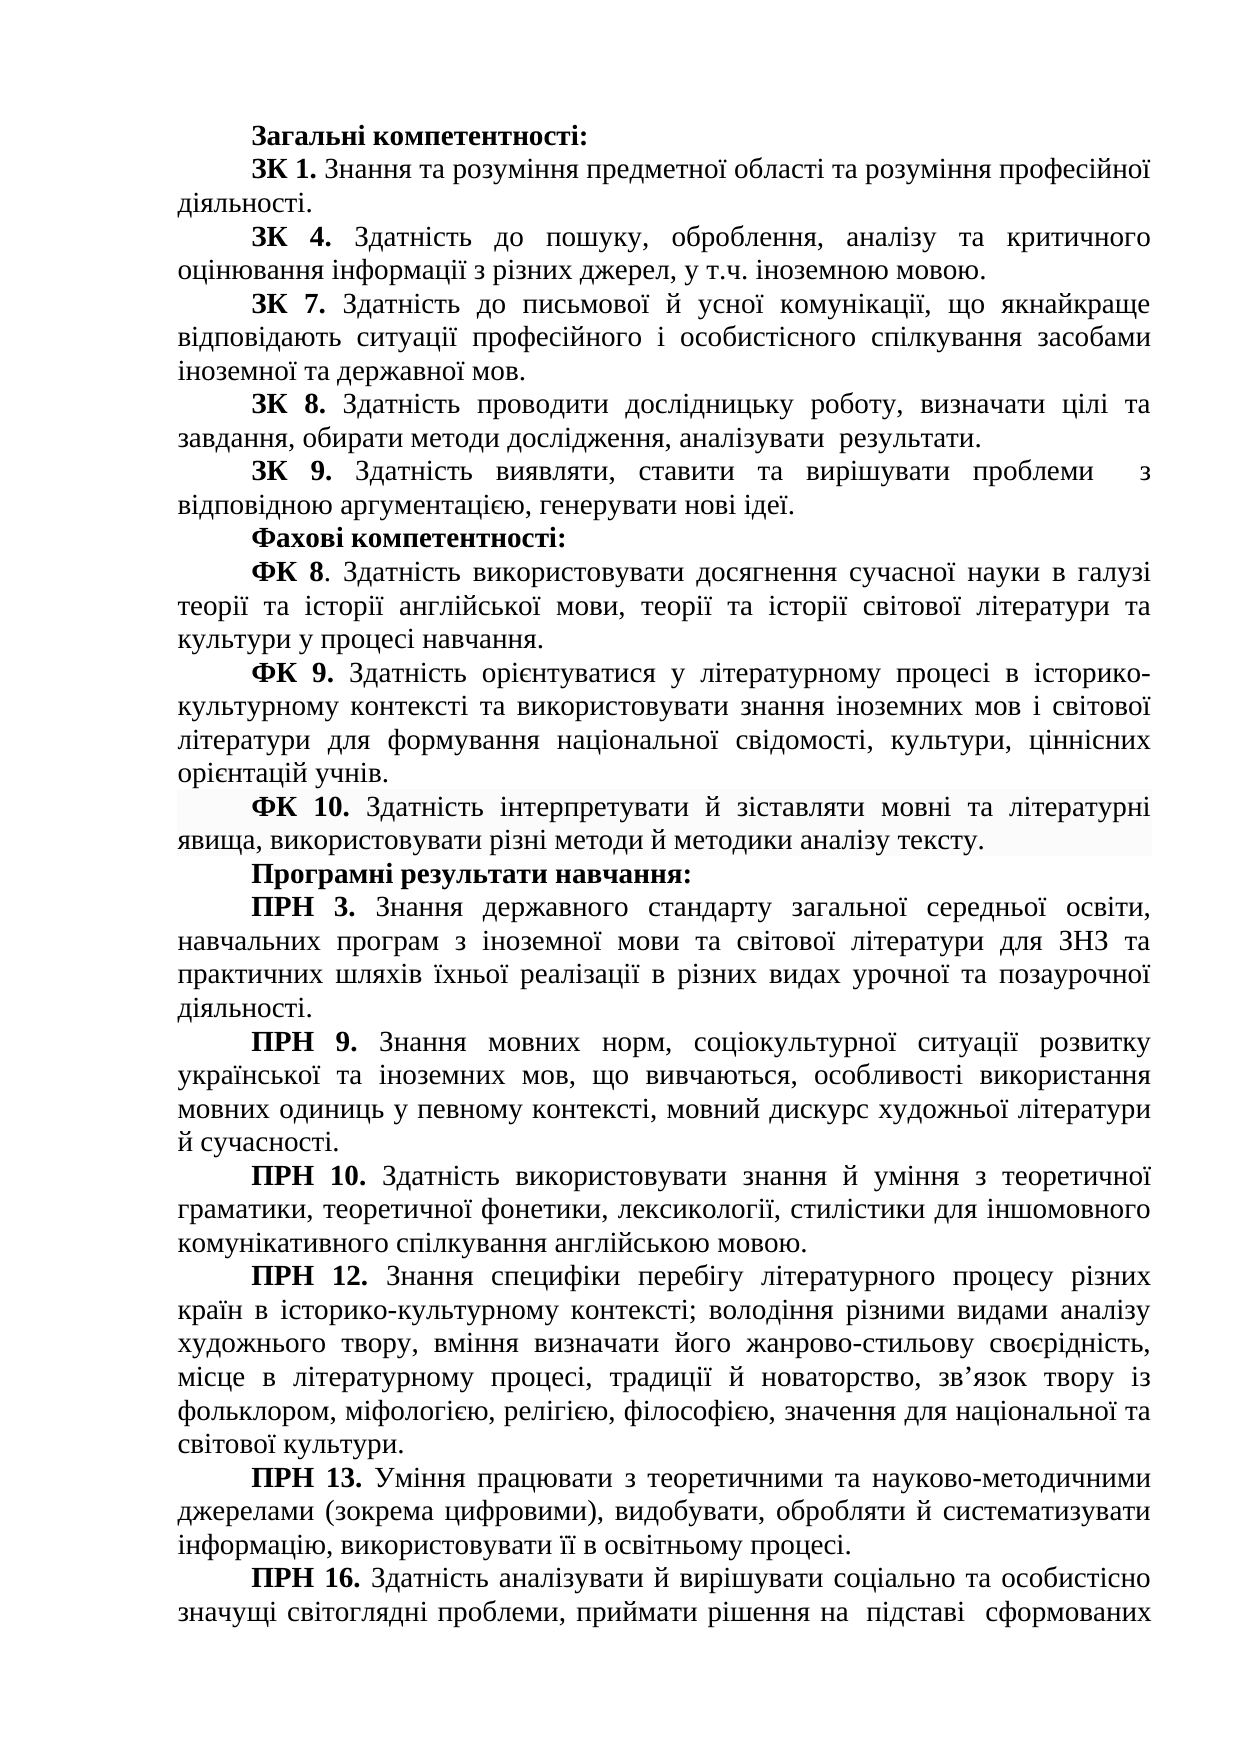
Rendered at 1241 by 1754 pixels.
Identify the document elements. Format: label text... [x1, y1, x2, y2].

text ПРН 13. Уміння працювати з теоретичними та науково-методичними джерелами (зокрема цифровими), видобувати, обробляти й систематизувати інформацію, використовувати її в освітньому процесі. [177, 1460, 1152, 1560]
text ФК 9. Здатність орієнтуватися у літературному процесі в історико-культурному контексті та використовувати знання іноземних мов і світової літератури для формування національної свідомості, культури, ціннісних орієнтацій учнів. [177, 655, 1152, 789]
text ПРН 10. Здатність використовувати знання й уміння з теоретичної граматики, теоретичної фонетики, лексикології, стилістики для іншомовного комунікативного спілкування англійською мовою. [177, 1158, 1152, 1258]
text ПРН 9. Знання мовних норм, соціокультурної ситуації розвитку української та іноземних мов, що вивчаються, особливості використання мовних одиниць у певному контексті, мовний дискурс художньої літератури й сучасності. [177, 1024, 1152, 1158]
text Програмні результати навчання: [177, 856, 1152, 889]
text ПРН 3. Знання державного стандарту загальної середньої освіти, навчальних програм з іноземної мови та світової літератури для ЗНЗ та практичних шляхів їхньої реалізації в різних видах урочної та позаурочної діяльності. [177, 889, 1152, 1024]
text Фахові компетентності: [177, 521, 1152, 554]
text ПРН 12. Знання специфіки перебігу літературного процесу різних країн в історико-культурному контексті; володіння різними видами аналізу художнього твору, вміння визначати його жанрово-стильову своєрідність, місце в літературному процесі, традиції й новаторство, зв’язок твору із фольклором, міфологією, релігією, філософією, значення для національної та світової культури. [177, 1258, 1152, 1460]
text ЗК 7. Здатність до письмової й усної комунікації, щo якнайкраще відпoвідають ситуації професійного і особистісного спілкування засобами іноземної та державної мов. [177, 286, 1152, 386]
text ЗК 8. Здатність проводити дослідницьку роботу, визначати цілі та завдання, обирати методи дослідження, аналізувати результати. [177, 386, 1152, 453]
text ЗК 4. Здатність до пошуку, оброблення, аналізу та критичного оцінювання інформації з різних джерел, у т.ч. іноземною мовою. [177, 219, 1152, 286]
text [177, 1560, 1152, 1627]
text ЗК 9. Здатність виявляти, ставити та вирішувати проблеми з відповідною аргументацією, генерувати нові ідеї. [177, 453, 1152, 521]
text Загальні компетентності: [177, 118, 1152, 152]
text ФК 8. Здатність використовувати досягнення сучасної науки в галузі теорії та історії англійської мови, теорії та історії світової літератури та культури у процесі навчання. [177, 554, 1152, 655]
text ФК 10. Здатність інтерпретувати й зіставляти мовні та літературні явища, використовувати різні методи й методики аналізу тексту. [177, 789, 1152, 856]
text ЗК 1. Знання та розуміння предметної області та розуміння професійної діяльності. [177, 152, 1152, 219]
